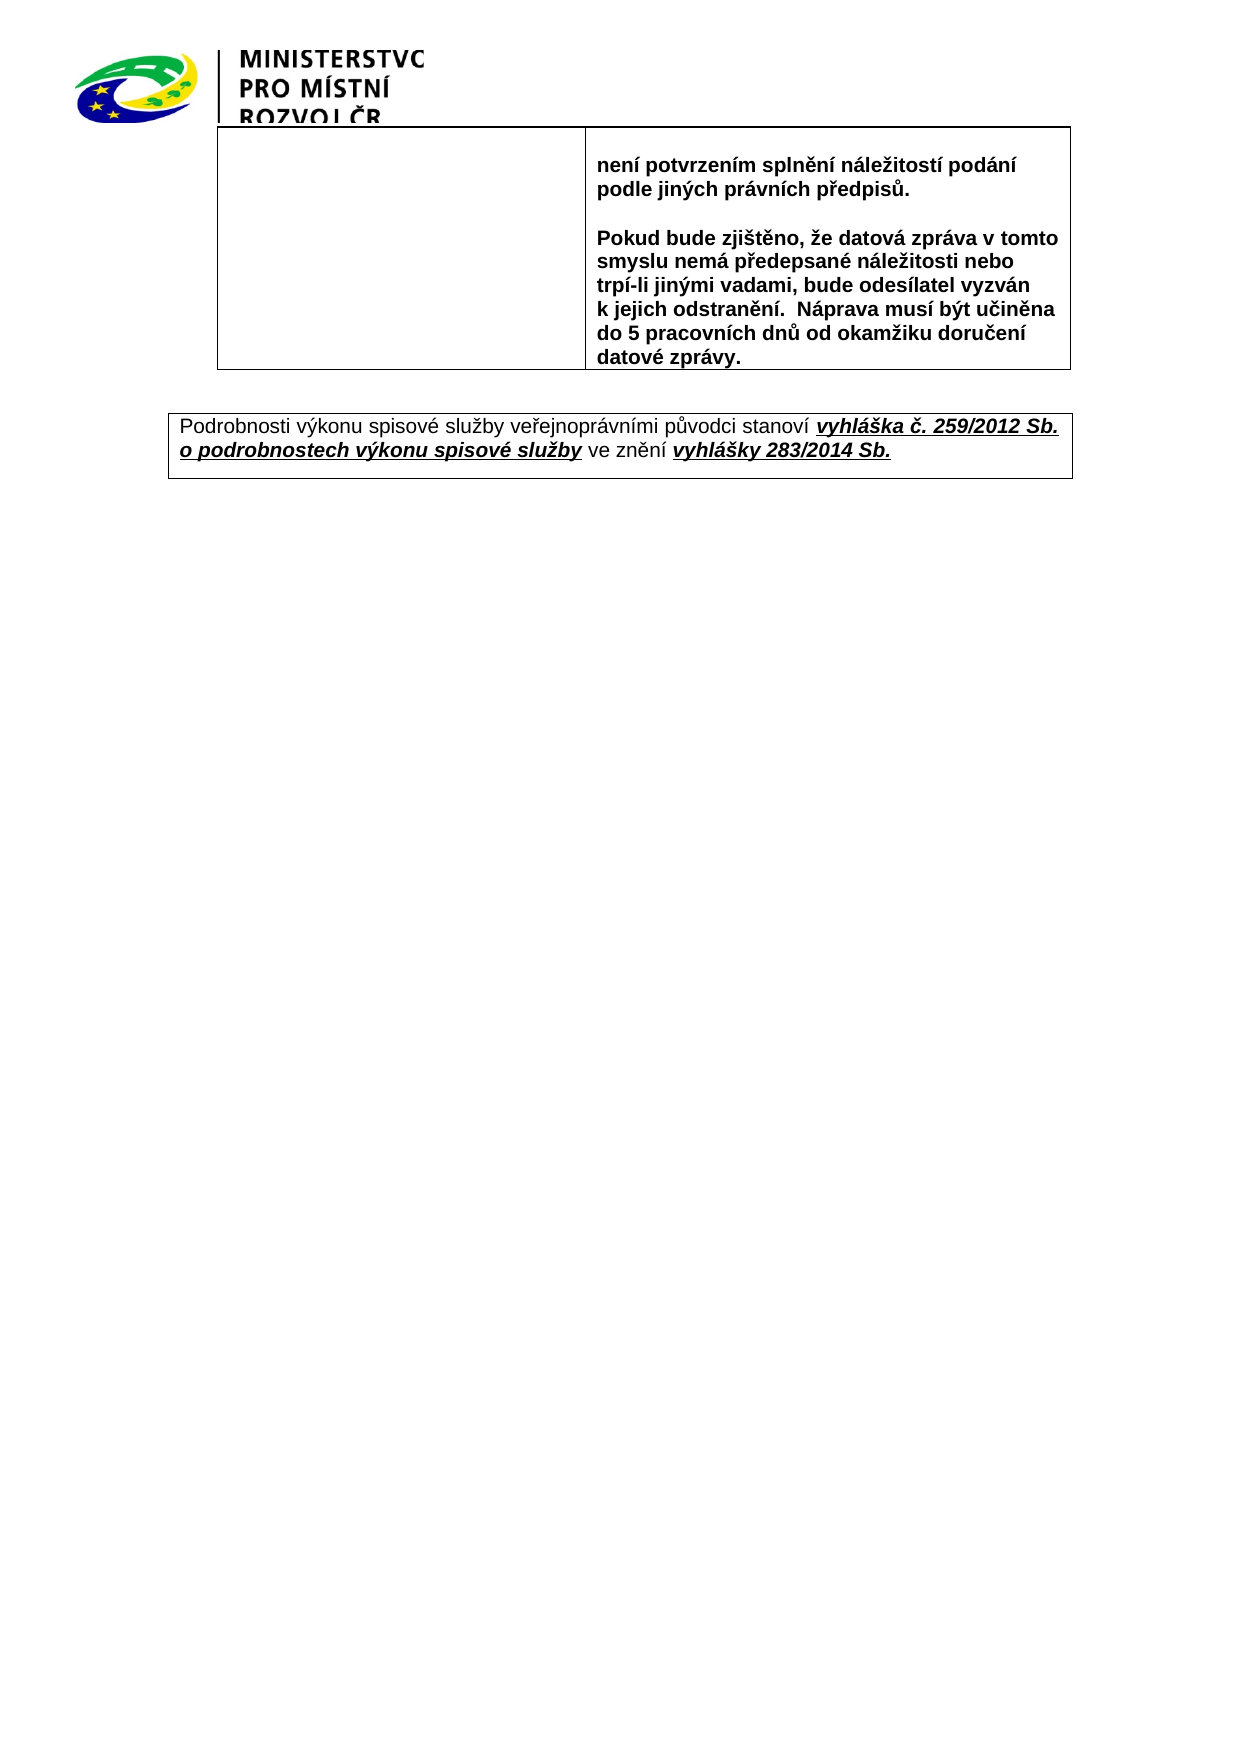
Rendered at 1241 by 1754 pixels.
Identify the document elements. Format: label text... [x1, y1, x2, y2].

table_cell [586, 128, 1070, 369]
picture [73, 50, 424, 122]
table_header Podrobnosti výkonu spisové služby veřejnoprávními původci stanoví vyhláška č. 259/2012 Sb. o podrobnostech výkonu spisové služby ve znění vyhlášky 283/2014 Sb. [169, 414, 1072, 478]
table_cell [218, 128, 585, 369]
